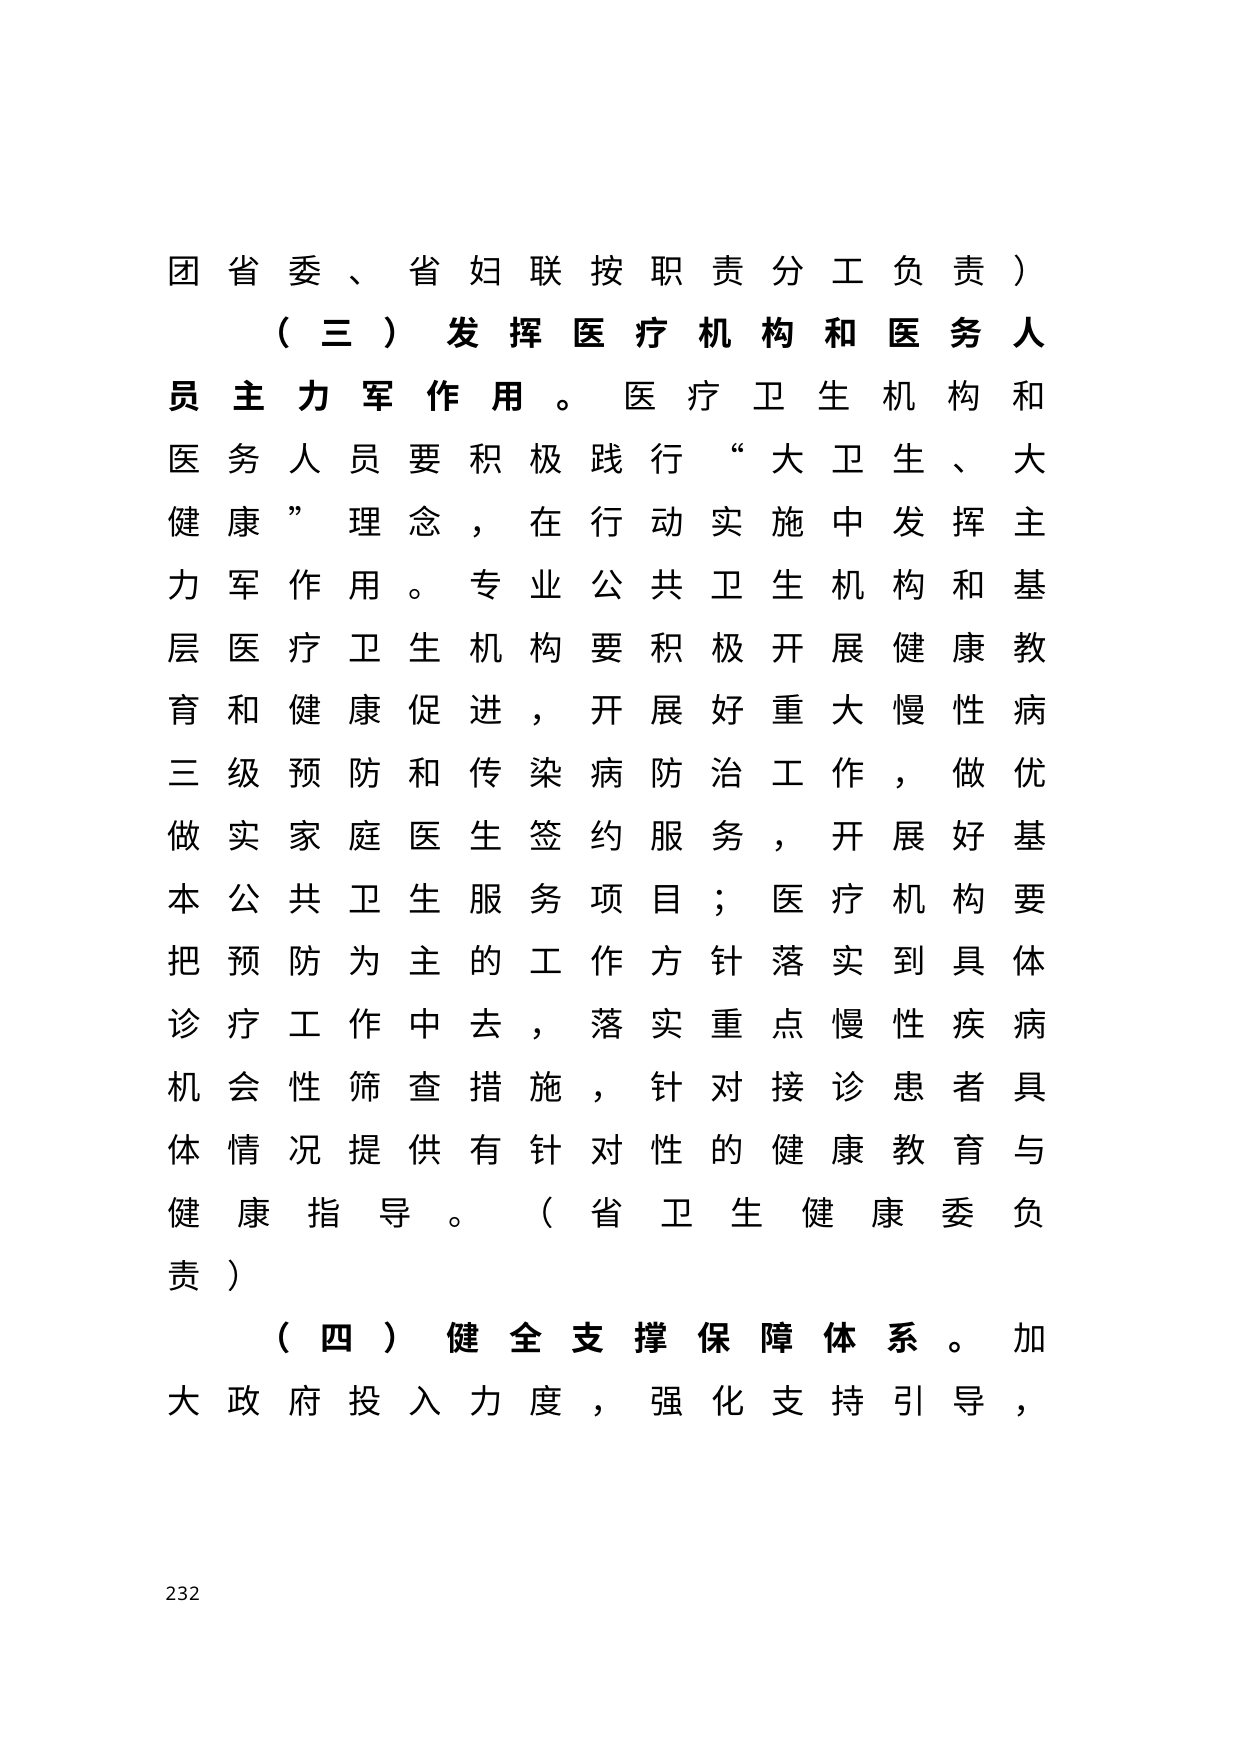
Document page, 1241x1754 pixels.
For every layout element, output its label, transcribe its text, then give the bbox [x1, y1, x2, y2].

text （三）发挥医疗机构和医务人员主力军作用。医疗卫生机构和医务人员要积极践行“大卫生、大健康”理念，在行动实施中发挥主力军作用。专业公共卫生机构和基层医疗卫生机构要积极开展健康教育和健康促进，开展好重大慢性病三级预防和传染病防治工作，做优做实家庭医生签约服务，开展好基本公共卫生服务项目；医疗机构要把预防为主的工作方针落实到具体诊疗工作中去，落实重点慢性疾病机会性筛查措施，针对接诊患者具体情况提供有针对性的健康教育与健康指导。（省卫生健康委负责） [167, 300, 1073, 1305]
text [167, 1305, 1073, 1495]
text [167, 237, 1073, 300]
